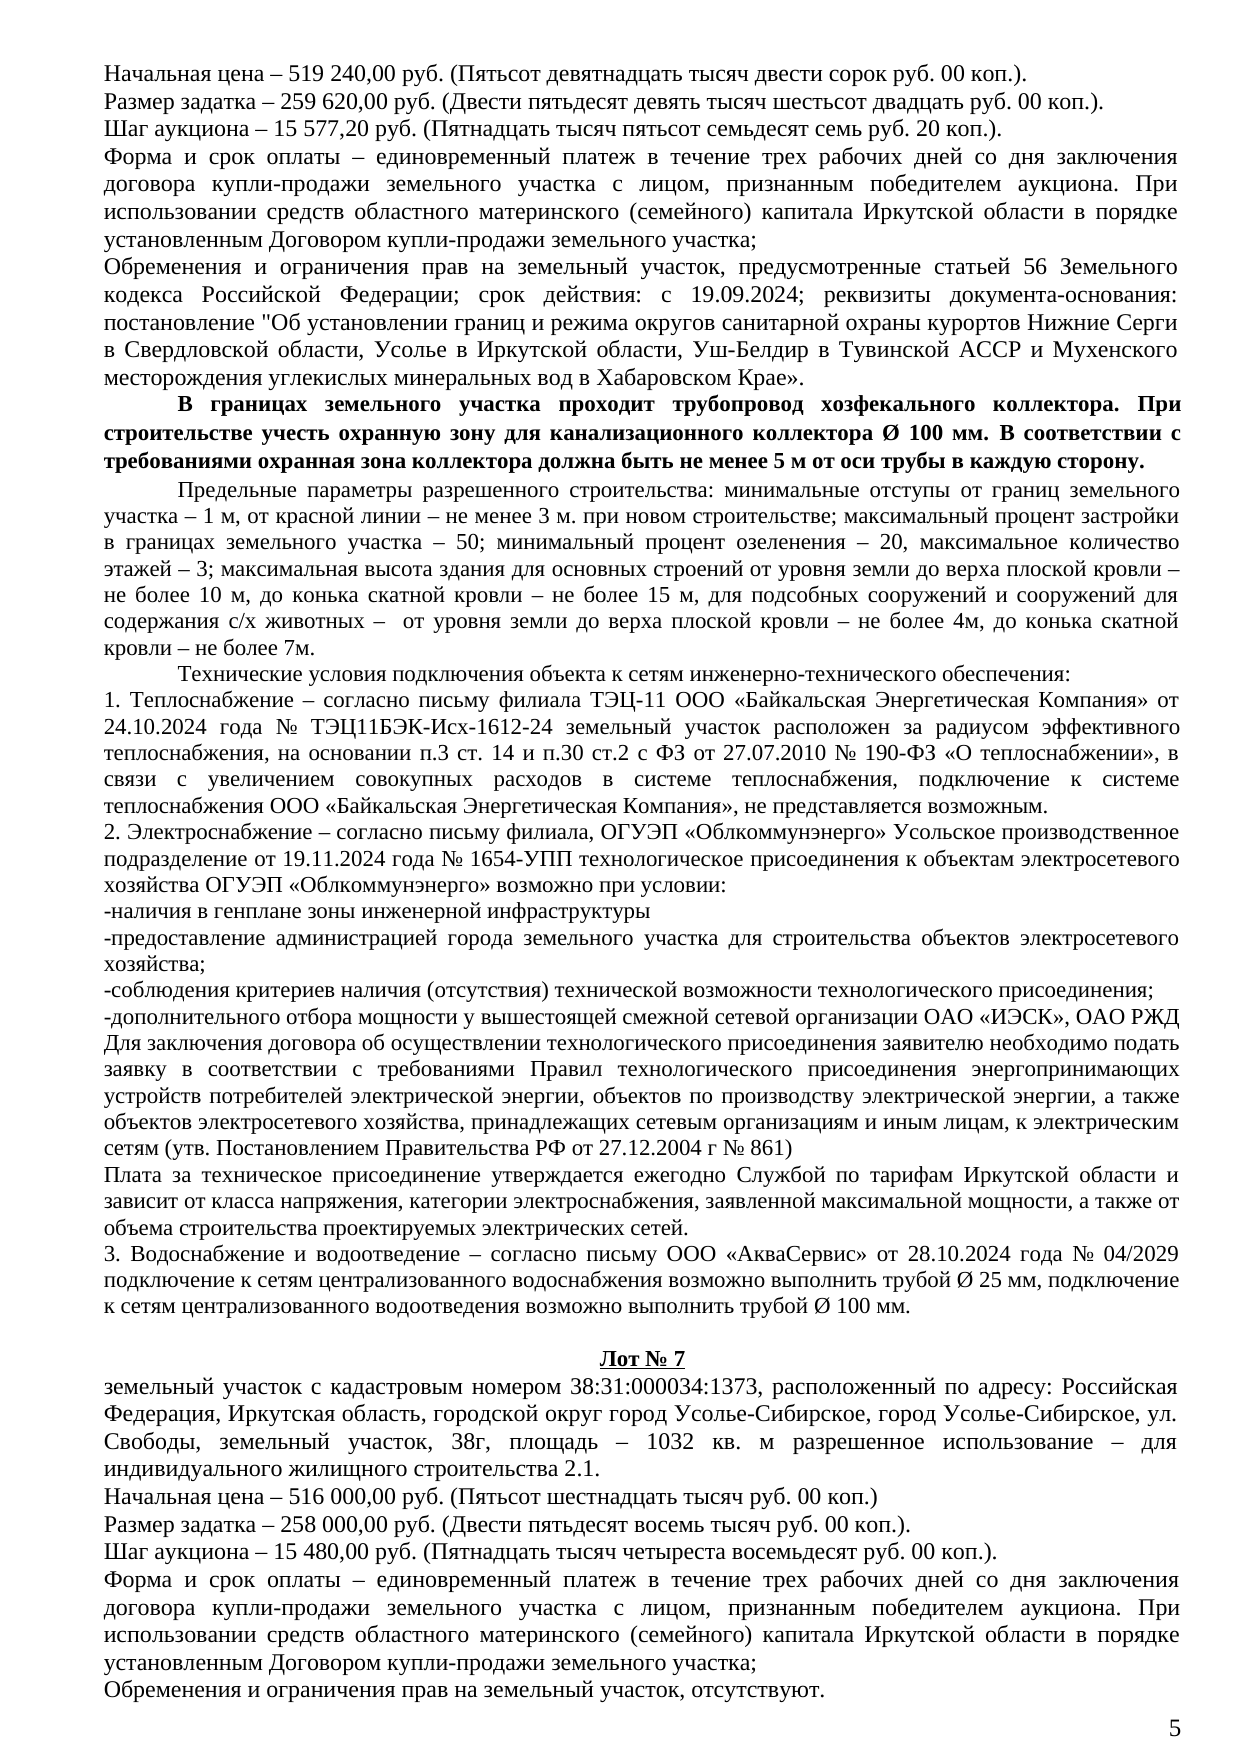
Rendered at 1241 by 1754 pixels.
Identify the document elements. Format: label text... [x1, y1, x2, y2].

text 2. Электроснабжение – согласно письму филиала, ОГУЭП «Облкоммунэнерго» Усольское производственное подразделение от 19.11.2024 года № 1654-УПП технологическое присоединения к объектам электросетевого хозяйства ОГУЭП «Облкоммунэнерго» возможно при условии: [103, 818, 1181, 897]
text Шаг аукциона – 15 577,20 руб. (Пятнадцать тысяч пятьсот семьдесят семь руб. 20 коп.). [103, 114, 1179, 142]
text В границах земельного участка проходит трубопровод хозфекального коллектора. При строительстве учесть охранную зону для канализационного коллектора Ø 100 мм. В соответствии с требованиями охранная зона коллектора должна быть не менее 5 м от оси трубы в каждую сторону. [103, 390, 1181, 473]
text Технические условия подключения объекта к сетям инженерно-технического обеспечения: [103, 660, 1181, 686]
text 3. Водоснабжение и водоотведение – согласно письму ООО «АкваСервис» от 28.10.2024 года № 04/2029 подключение к сетям централизованного водоснабжения возможно выполнить трубой Ø 25 мм, подключение к сетям централизованного водоотведения возможно выполнить трубой Ø 100 мм. [103, 1240, 1181, 1319]
text Размер задатка – 259 620,00 руб. (Двести пятьдесят девять тысяч шестьсот двадцать руб. 00 коп.). [103, 87, 1179, 114]
text Размер задатка – 258 000,00 руб. (Двести пятьдесят восемь тысяч руб. 00 коп.). [103, 1510, 1179, 1537]
text Плата за техническое присоединение утверждается ежегодно Службой по тарифам Иркутской области и зависит от класса напряжения, категории электроснабжения, заявленной максимальной мощности, а также от объема строительства проектируемых электрических сетей. [103, 1161, 1181, 1240]
text Шаг аукциона – 15 480,00 руб. (Пятнадцать тысяч четыреста восемьдесят руб. 00 коп.). [103, 1537, 1181, 1565]
text Начальная цена – 516 000,00 руб. (Пятьсот шестнадцать тысяч руб. 00 коп.) [103, 1482, 1179, 1510]
text -наличия в генплане зоны инженерной инфраструктуры [103, 897, 1181, 924]
text Предельные параметры разрешенного строительства: минимальные отступы от границ земельного участка – 1 м, от красной линии – не менее 3 м. при новом строительстве; максимальный процент застройки в границах земельного участка – 50; минимальный процент озеленения – 20, максимальное количество этажей – 3; максимальная высота здания для основных строений от уровня земли до верха плоской кровли – не более 10 м, до конька скатной кровли – не более 15 м, для подсобных сооружений и сооружений для содержания с/х животных – от уровня земли до верха плоской кровли – не более 4м, до конька скатной кровли – не более 7м. [103, 476, 1181, 660]
text -соблюдения критериев наличия (отсутствия) технической возможности технологического присоединения; [103, 976, 1181, 1003]
text Начальная цена – 519 240,00 руб. (Пятьсот девятнадцать тысяч двести сорок руб. 00 коп.). [103, 59, 1179, 87]
text Для заключения договора об осуществлении технологического присоединения заявителю необходимо подать заявку в соответствии с требованиями Правил технологического присоединения энергопринимающих устройств потребителей электрической энергии, объектов по производству электрической энергии, а также объектов электросетевого хозяйства, принадлежащих сетевым организациям и иным лицам, к электрическим сетям (утв. Постановлением Правительства РФ от 27.12.2004 г № 861) [103, 1029, 1181, 1161]
text земельный участок с кадастровым номером 38:31:000034:1373, расположенный по адресу: Российская Федерация, Иркутская область, городской округ город Усолье-Сибирское, город Усолье-Сибирское, ул. Свободы, земельный участок, 38г, площадь – 1032 кв. м разрешенное использование – для индивидуального жилищного строительства 2.1. [103, 1372, 1179, 1482]
text Лот № 7 [103, 1345, 1181, 1372]
text 1. Теплоснабжение – согласно письму филиала ТЭЦ-11 ООО «Байкальская Энергетическая Компания» от 24.10.2024 года № ТЭЦ11БЭК-Исх-1612-24 земельный участок расположен за радиусом эффективного теплоснабжения, на основании п.3 ст. 14 и п.30 ст.2 с ФЗ от 27.07.2010 № 190-ФЗ «О теплоснабжении», в связи с увеличением совокупных расходов в системе теплоснабжения, подключение к системе теплоснабжения ООО «Байкальская Энергетическая Компания», не представляется возможным. [103, 686, 1181, 818]
text Обременения и ограничения прав на земельный участок, отсутствуют. [103, 1675, 1179, 1703]
text Форма и срок оплаты – единовременный платеж в течение трех рабочих дней со дня заключения договора купли-продажи земельного участка с лицом, признанным победителем аукциона. При использовании средств областного материнского (семейного) капитала Иркутской области в порядке установленным Договором купли-продажи земельного участка; [103, 142, 1179, 252]
text -дополнительного отбора мощности у вышестоящей смежной сетевой организации ОАО «ИЭСК», ОАО РЖД [103, 1003, 1181, 1029]
text Форма и срок оплаты – единовременный платеж в течение трех рабочих дней со дня заключения договора купли-продажи земельного участка с лицом, признанным победителем аукциона. При использовании средств областного материнского (семейного) капитала Иркутской области в порядке установленным Договором купли-продажи земельного участка; [103, 1565, 1181, 1675]
text Обременения и ограничения прав на земельный участок, предусмотренные статьей 56 Земельного кодекса Российской Федерации; срок действия: c 19.09.2024; реквизиты документа-основания: постановление "Об установлении границ и режима округов санитарной охраны курортов Нижние Серги в Свердловской области, Усолье в Иркутской области, Уш-Белдир в Тувинской АССР и Мухенского месторождения углекислых минеральных вод в Хабаровском Крае». [103, 252, 1179, 390]
text -предоставление администрацией города земельного участка для строительства объектов электросетевого хозяйства; [103, 924, 1181, 976]
